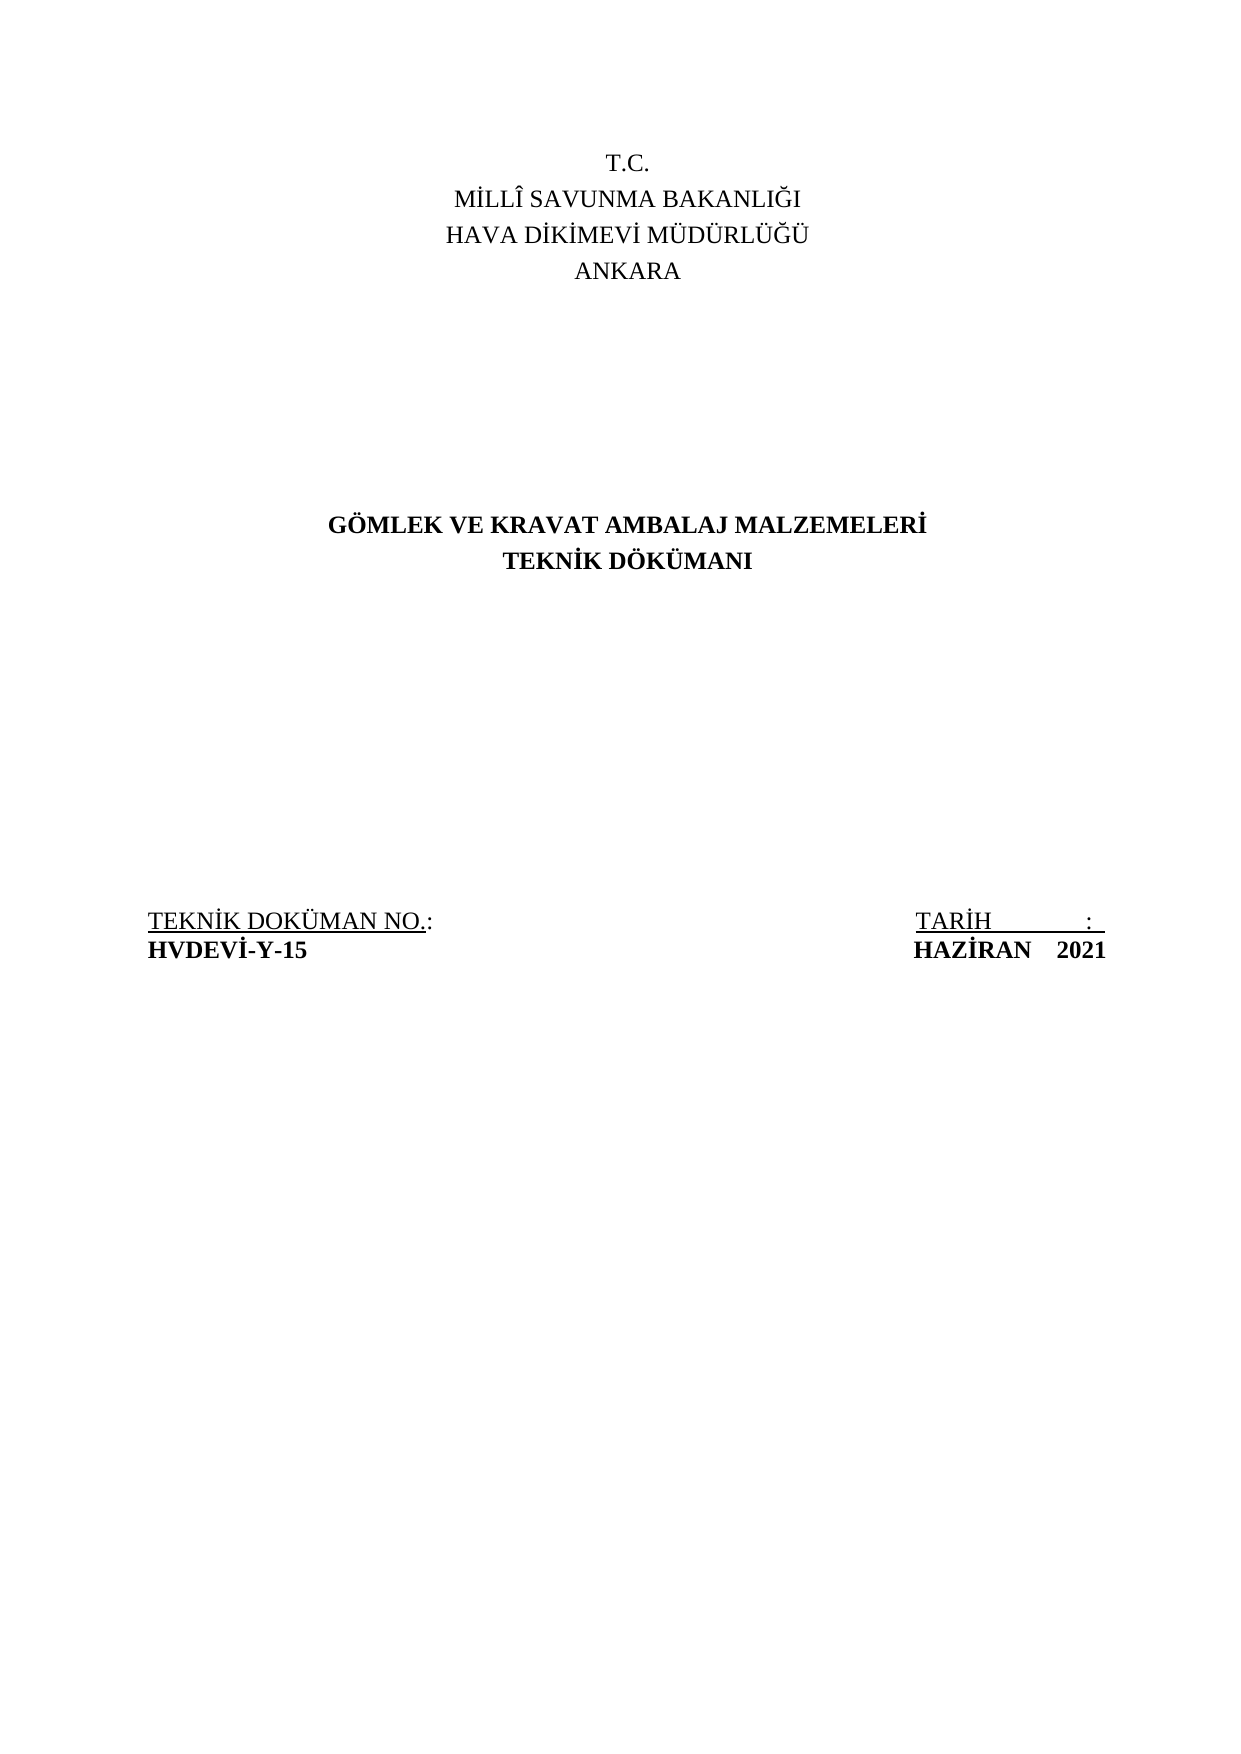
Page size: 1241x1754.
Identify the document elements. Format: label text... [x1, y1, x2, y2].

text HAVA DİKİMEVİ MÜDÜRLÜĞÜ [148, 220, 1107, 249]
text TEKNİK DOKÜMAN NO.: TARİH : HVDEVİ-Y-15 HAZİRAN 2021 [148, 906, 1107, 964]
text T.C. [148, 148, 1107, 176]
subtitle GÖMLEK VE KRAVAT AMBALAJ MALZEMELERİ [148, 510, 1107, 539]
text ANKARA [148, 256, 1107, 285]
text TEKNİK DÖKÜMANI [148, 546, 1107, 575]
text MİLLÎ SAVUNMA BAKANLIĞI [148, 184, 1107, 213]
